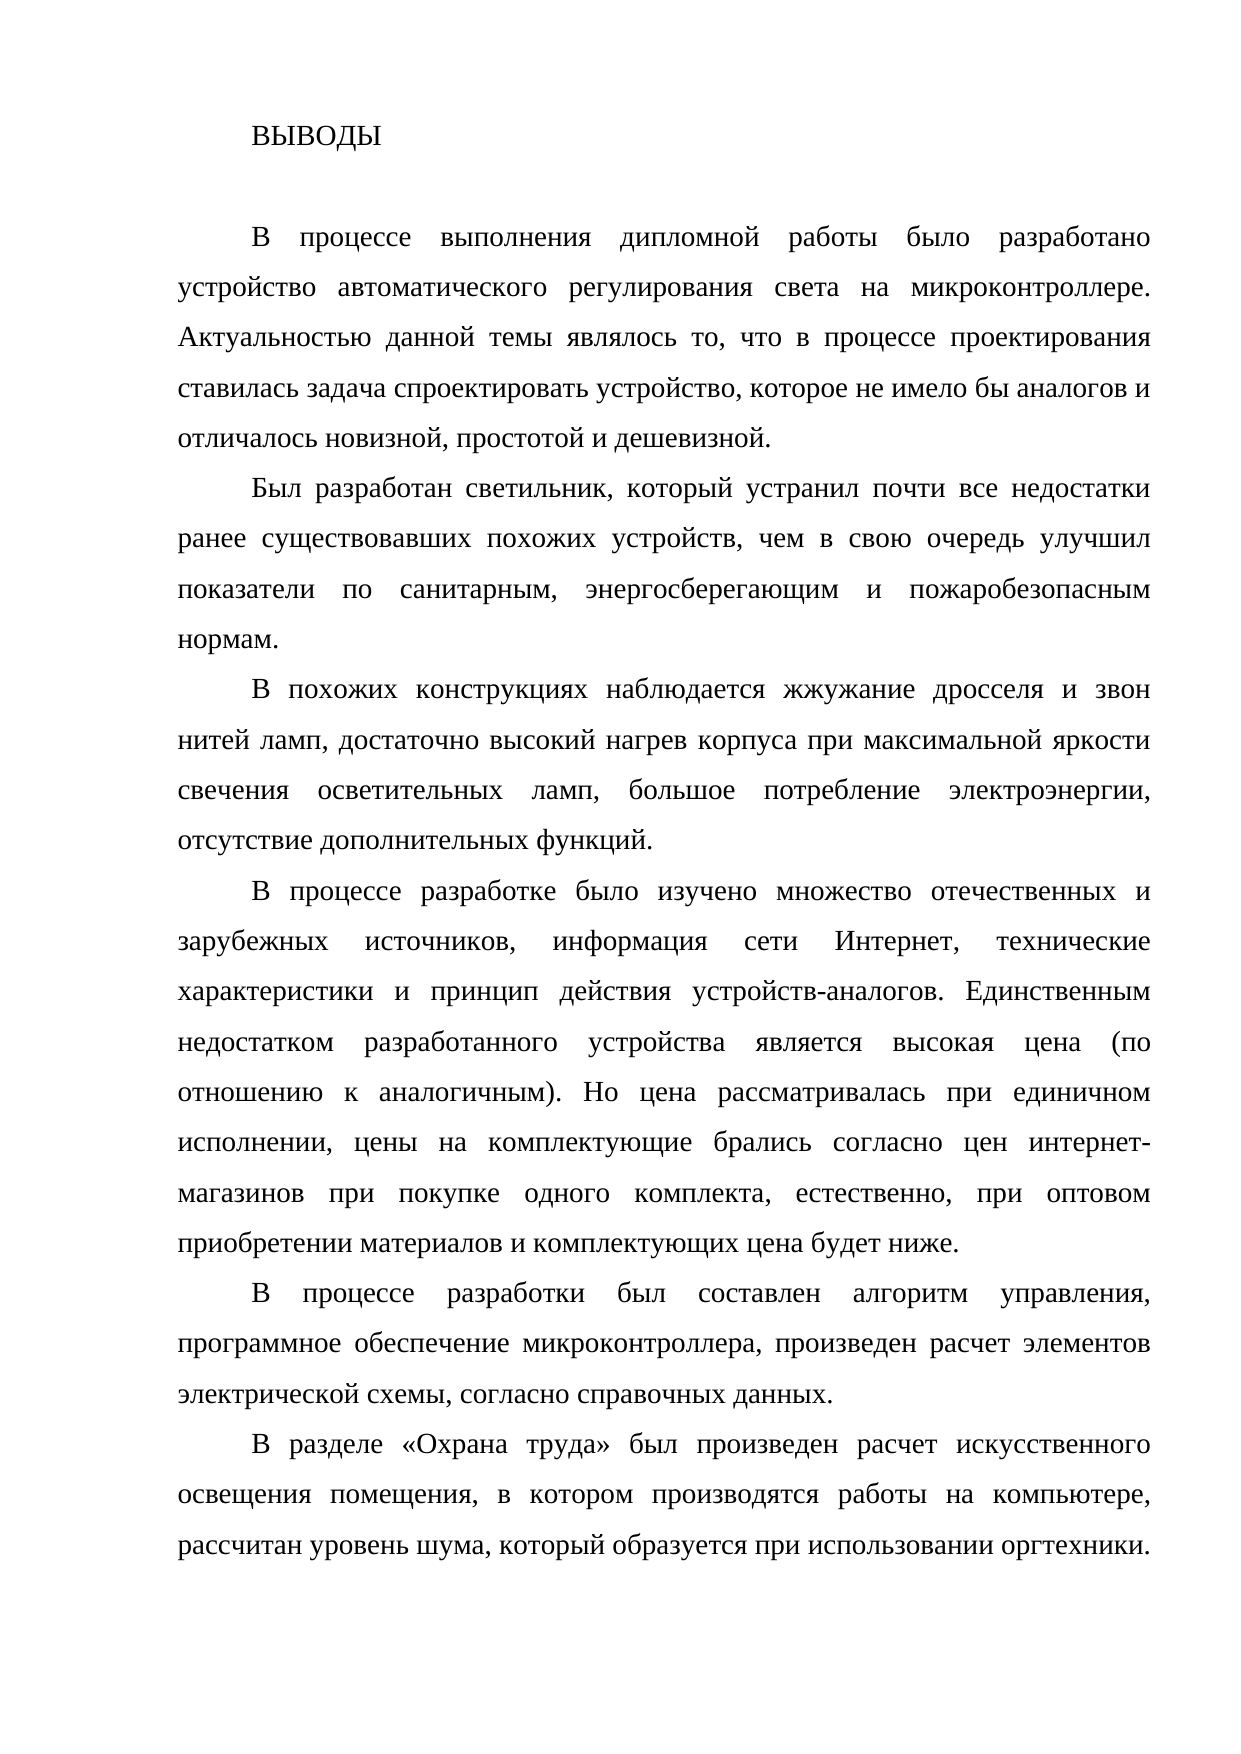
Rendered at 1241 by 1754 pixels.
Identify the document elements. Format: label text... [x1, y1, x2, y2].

text В разделе «Охрана труда» был произведен расчет искусственного освещения помещения, в котором производятся работы на компьютере, рассчитан уровень шума, который образуется при использовании оргтехники. [177, 1426, 1152, 1560]
text ВЫВОДЫ [177, 118, 1152, 152]
text В процессе выполнения дипломной работы было разработано устройство автоматического регулирования света на микроконтроллере. Актуальностью данной темы являлось то, что в процессе проектирования ставилась задача спроектировать устройство, которое не имело бы аналогов и отличалось новизной, простотой и дешевизной. [177, 219, 1152, 453]
text Был разработан светильник, который устранил почти все недостатки ранее существовавших похожих устройств, чем в свою очередь улучшил показатели по санитарным, энергосберегающим и пожаробезопасным нормам. [177, 470, 1152, 655]
text В процессе разработке было изучено множество отечественных и зарубежных источников, информация сети Интернет, технические характеристики и принцип действия устройств-аналогов. Единственным недостатком разработанного устройства является высокая цена (по отношению к аналогичным). Но цена рассматривалась при единичном исполнении, цены на комплектующие брались согласно цен интернет-магазинов при покупке одного комплекта, естественно, при оптовом приобретении материалов и комплектующих цена будет ниже. [177, 873, 1152, 1258]
text В процессе разработки был составлен алгоритм управления, программное обеспечение микроконтроллера, произведен расчет элементов электрической схемы, согласно справочных данных. [177, 1275, 1152, 1409]
text В похожих конструкциях наблюдается жжужание дросселя и звон нитей ламп, достаточно высокий нагрев корпуса при максимальной яркости свечения осветительных ламп, большое потребление электроэнергии, отсутствие дополнительных функций. [177, 672, 1152, 856]
